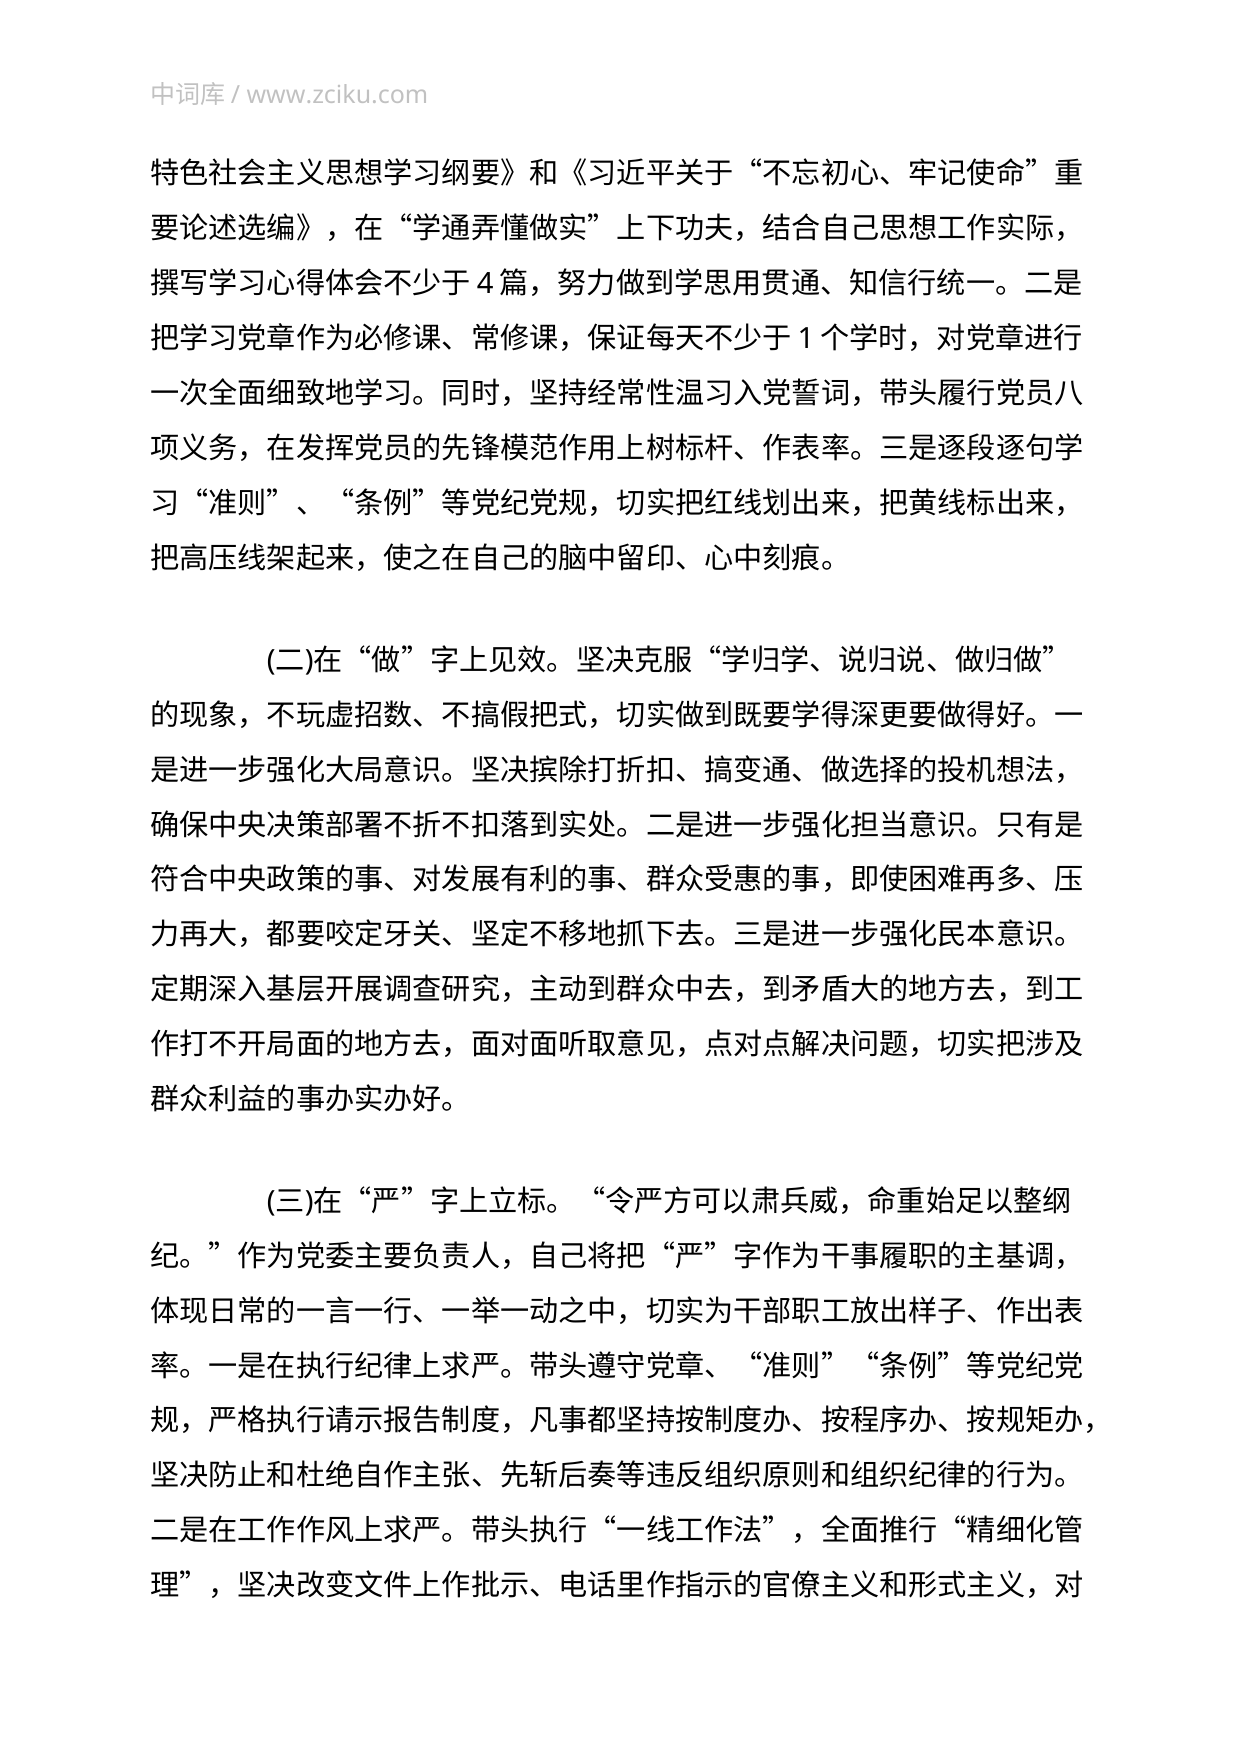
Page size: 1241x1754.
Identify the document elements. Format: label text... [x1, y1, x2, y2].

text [150, 1177, 1090, 1604]
text (二)在“做”字上见效。坚决克服“学归学、说归说、做归做”的现象，不玩虚招数、不搞假把式，切实做到既要学得深更要做得好。一是进一步强化大局意识。坚决摈除打折扣、搞变通、做选择的投机想法，确保中央决策部署不折不扣落到实处。二是进一步强化担当意识。只有是符合中央政策的事、对发展有利的事、群众受惠的事，即使困难再多、压力再大，都要咬定牙关、坚定不移地抓下去。三是进一步强化民本意识。定期深入基层开展调查研究，主动到群众中去，到矛盾大的地方去，到工作打不开局面的地方去，面对面听取意见，点对点解决问题，切实把涉及群众利益的事办实办好。 [150, 636, 1090, 1118]
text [150, 150, 1090, 577]
